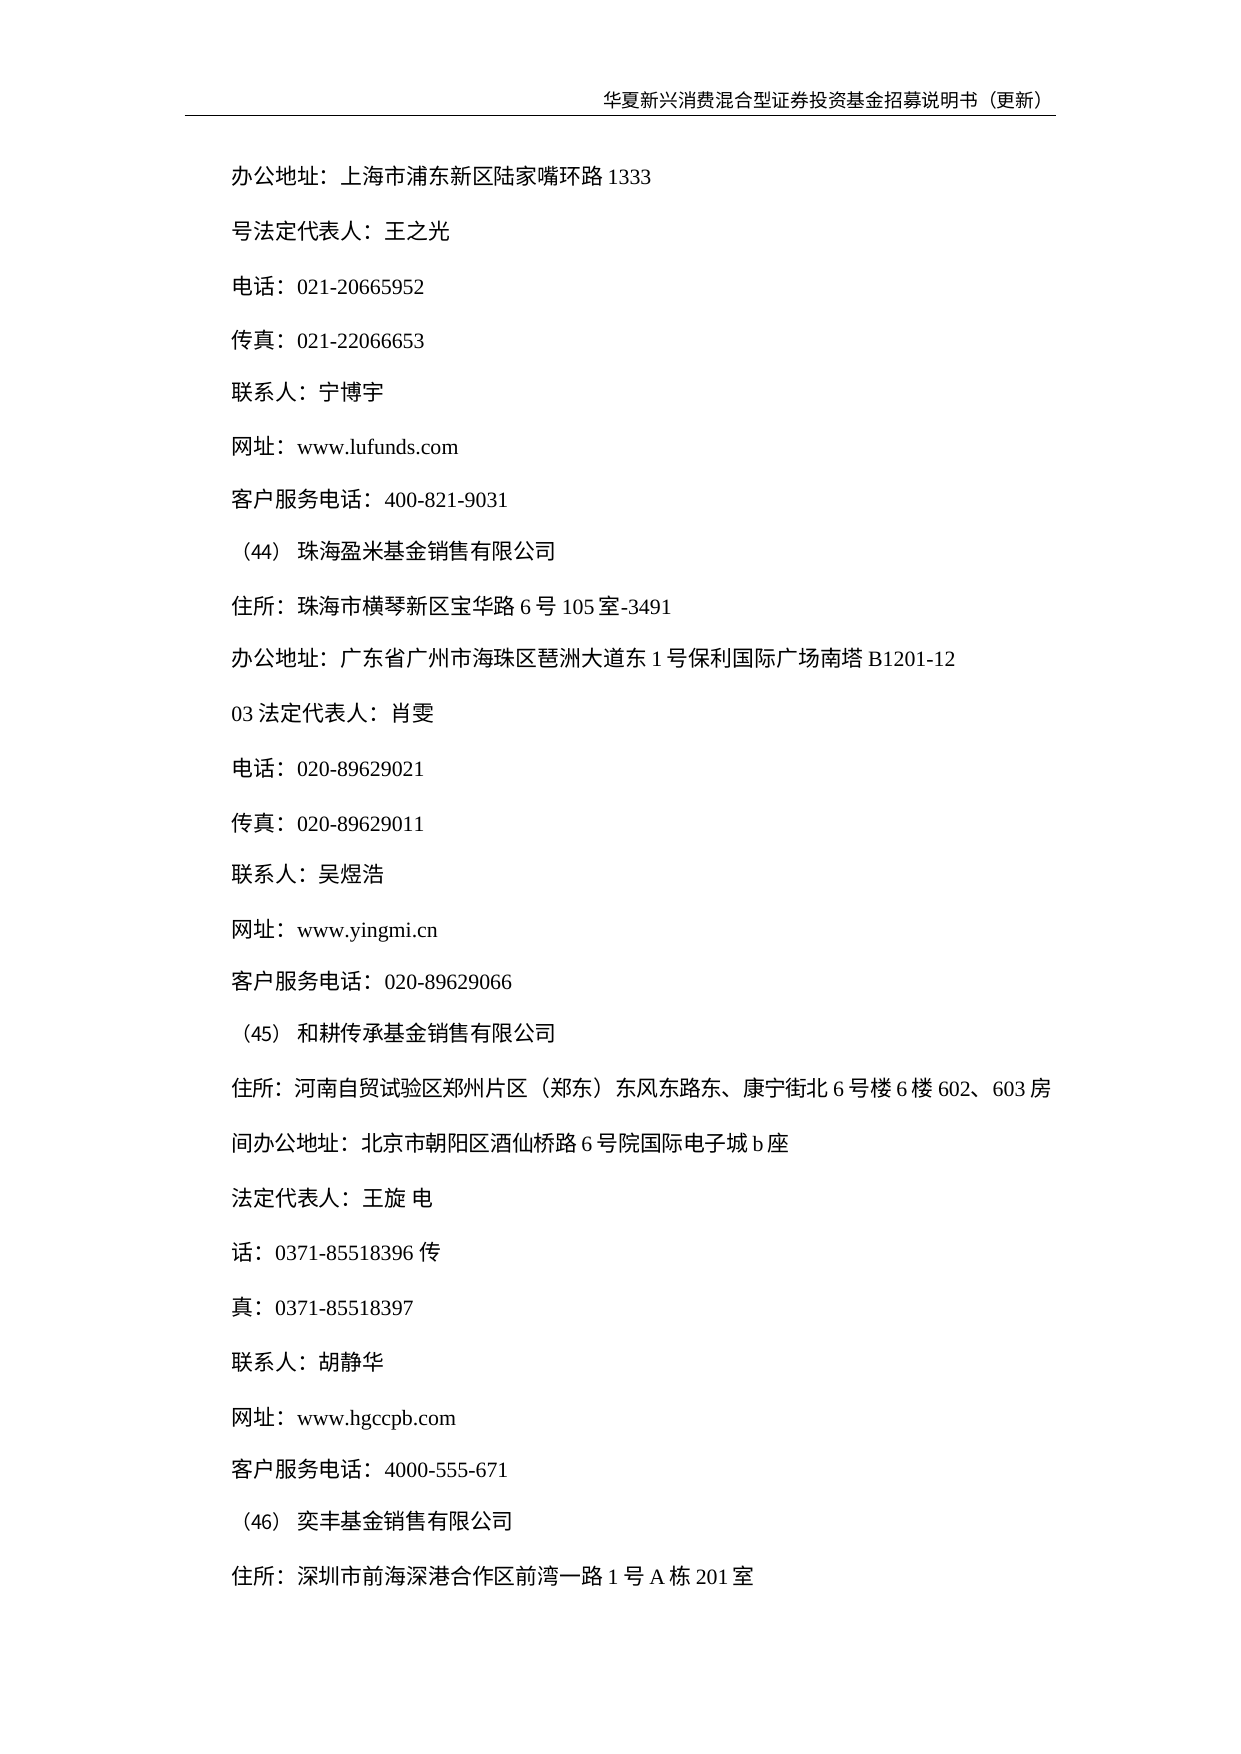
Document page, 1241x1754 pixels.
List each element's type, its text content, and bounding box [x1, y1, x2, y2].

list 和耕传承基金销售有限公司 [231, 1016, 1115, 1048]
list 珠海盈米基金销售有限公司 [231, 534, 1115, 566]
text 网址：www.lufunds.com [231, 429, 1115, 461]
text 客户服务电话：4000-555-671 [231, 1452, 1115, 1483]
text 联系人：吴煜浩 [231, 860, 1115, 888]
text 客户服务电话：020-89629066 [231, 964, 1115, 996]
text 住所：深圳市前海深港合作区前湾一路1号A栋201室 [231, 1559, 1115, 1591]
text 法定代表人：王旋 电话：0371-85518396 传真：0371-85518397 [231, 1181, 442, 1322]
text 联系人：胡静华 [231, 1344, 1115, 1376]
text 电话：020-89629021 传真：020-89629011 [231, 751, 425, 837]
text 网址：www.yingmi.cn [231, 912, 1115, 943]
text 电话：021-20665952 传真：021-22066653 [231, 269, 425, 355]
list 奕丰基金销售有限公司 [231, 1504, 1115, 1536]
text 住所：河南自贸试验区郑州片区（郑东）东风东路东、康宁街北6号楼6楼602、603房间办公地址：北京市朝阳区酒仙桥路6号院国际电子城b座 [231, 1071, 1053, 1157]
text 住所：珠海市横琴新区宝华路6号105室-3491 [231, 589, 1115, 621]
text 客户服务电话：400-821-9031 [231, 482, 1115, 513]
text 网址：www.hgccpb.com [231, 1399, 1115, 1431]
text 办公地址：广东省广州市海珠区琶洲大道东1号保利国际广场南塔B1201-1203 法定代表人：肖雯 [231, 641, 964, 728]
text 联系人：宁博宇 [231, 378, 1115, 406]
text 办公地址：上海市浦东新区陆家嘴环路1333号法定代表人：王之光 [231, 159, 669, 246]
